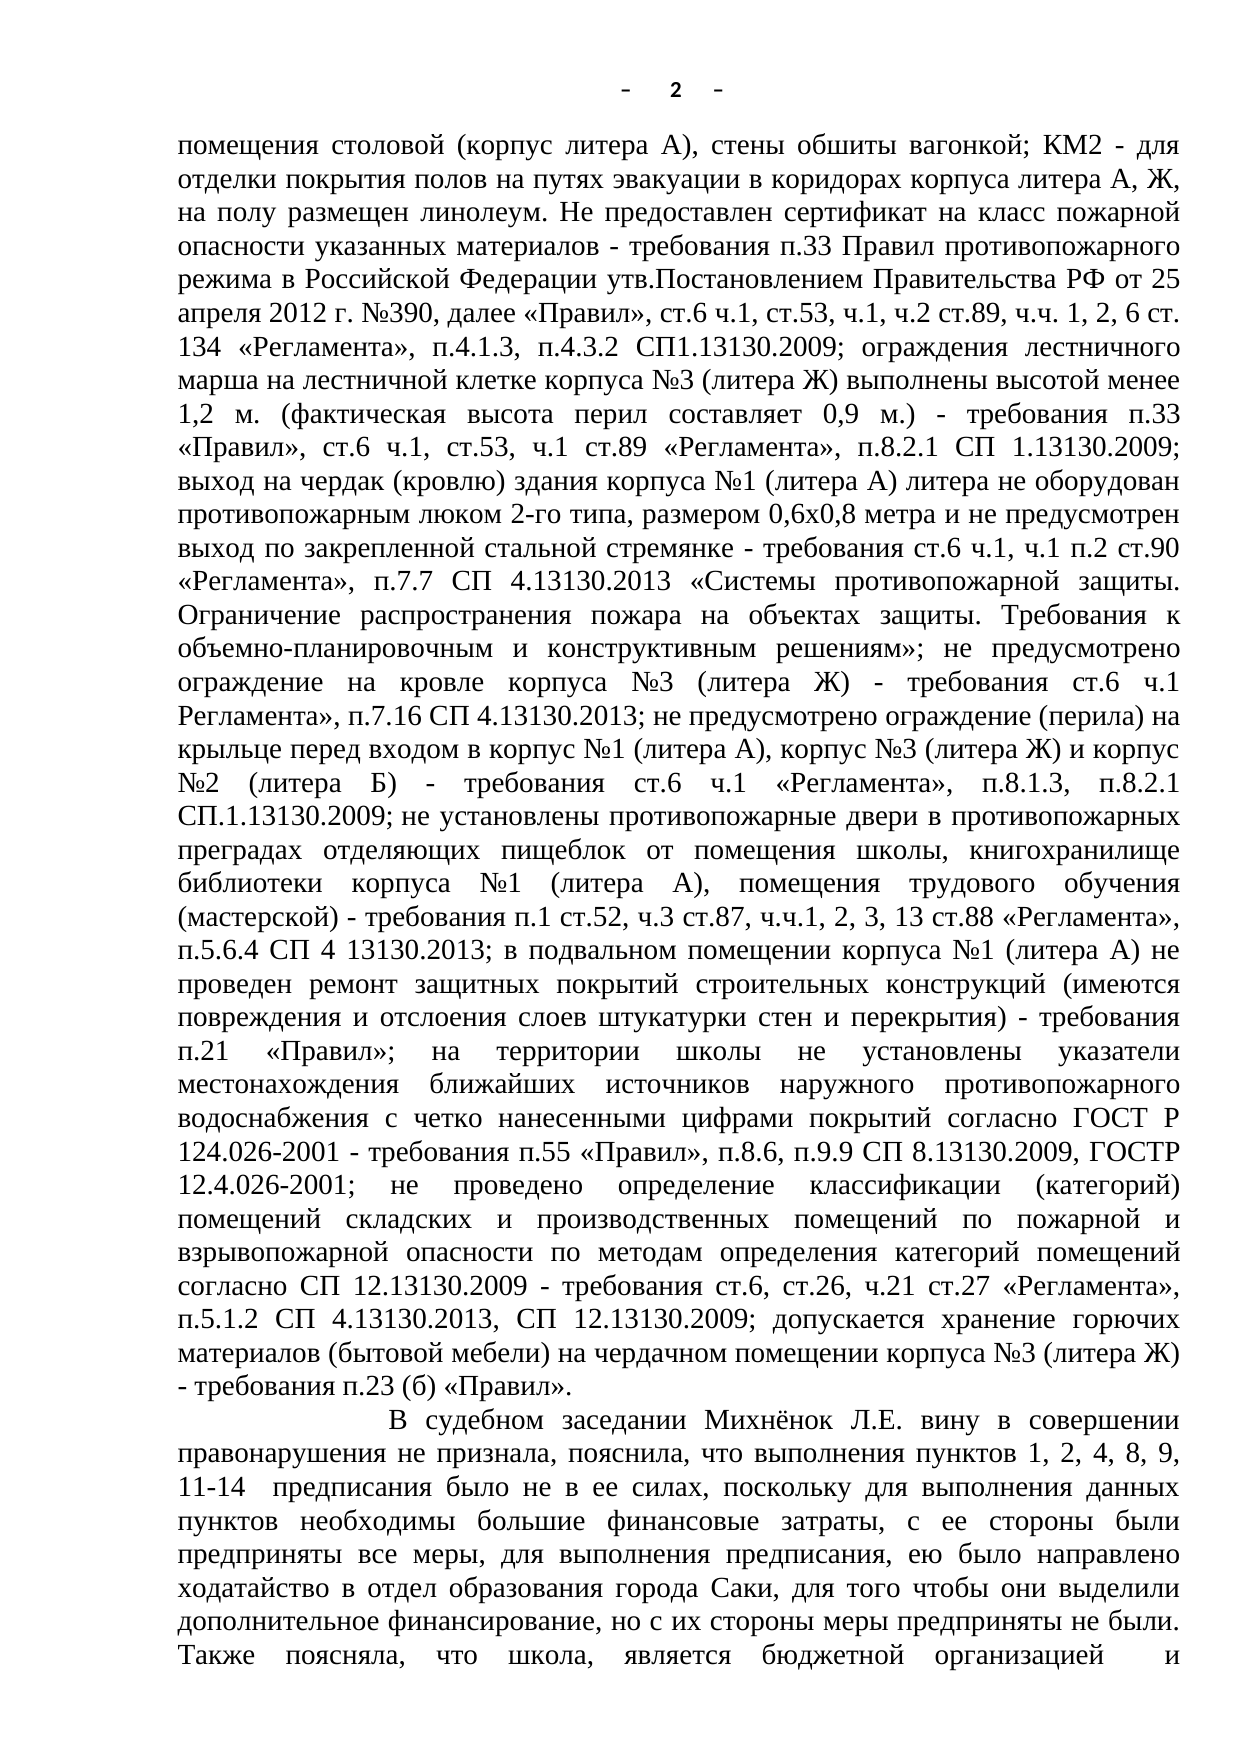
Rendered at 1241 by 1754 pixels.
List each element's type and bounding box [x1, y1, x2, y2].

text [177, 127, 1181, 1402]
text [177, 1402, 1181, 1670]
